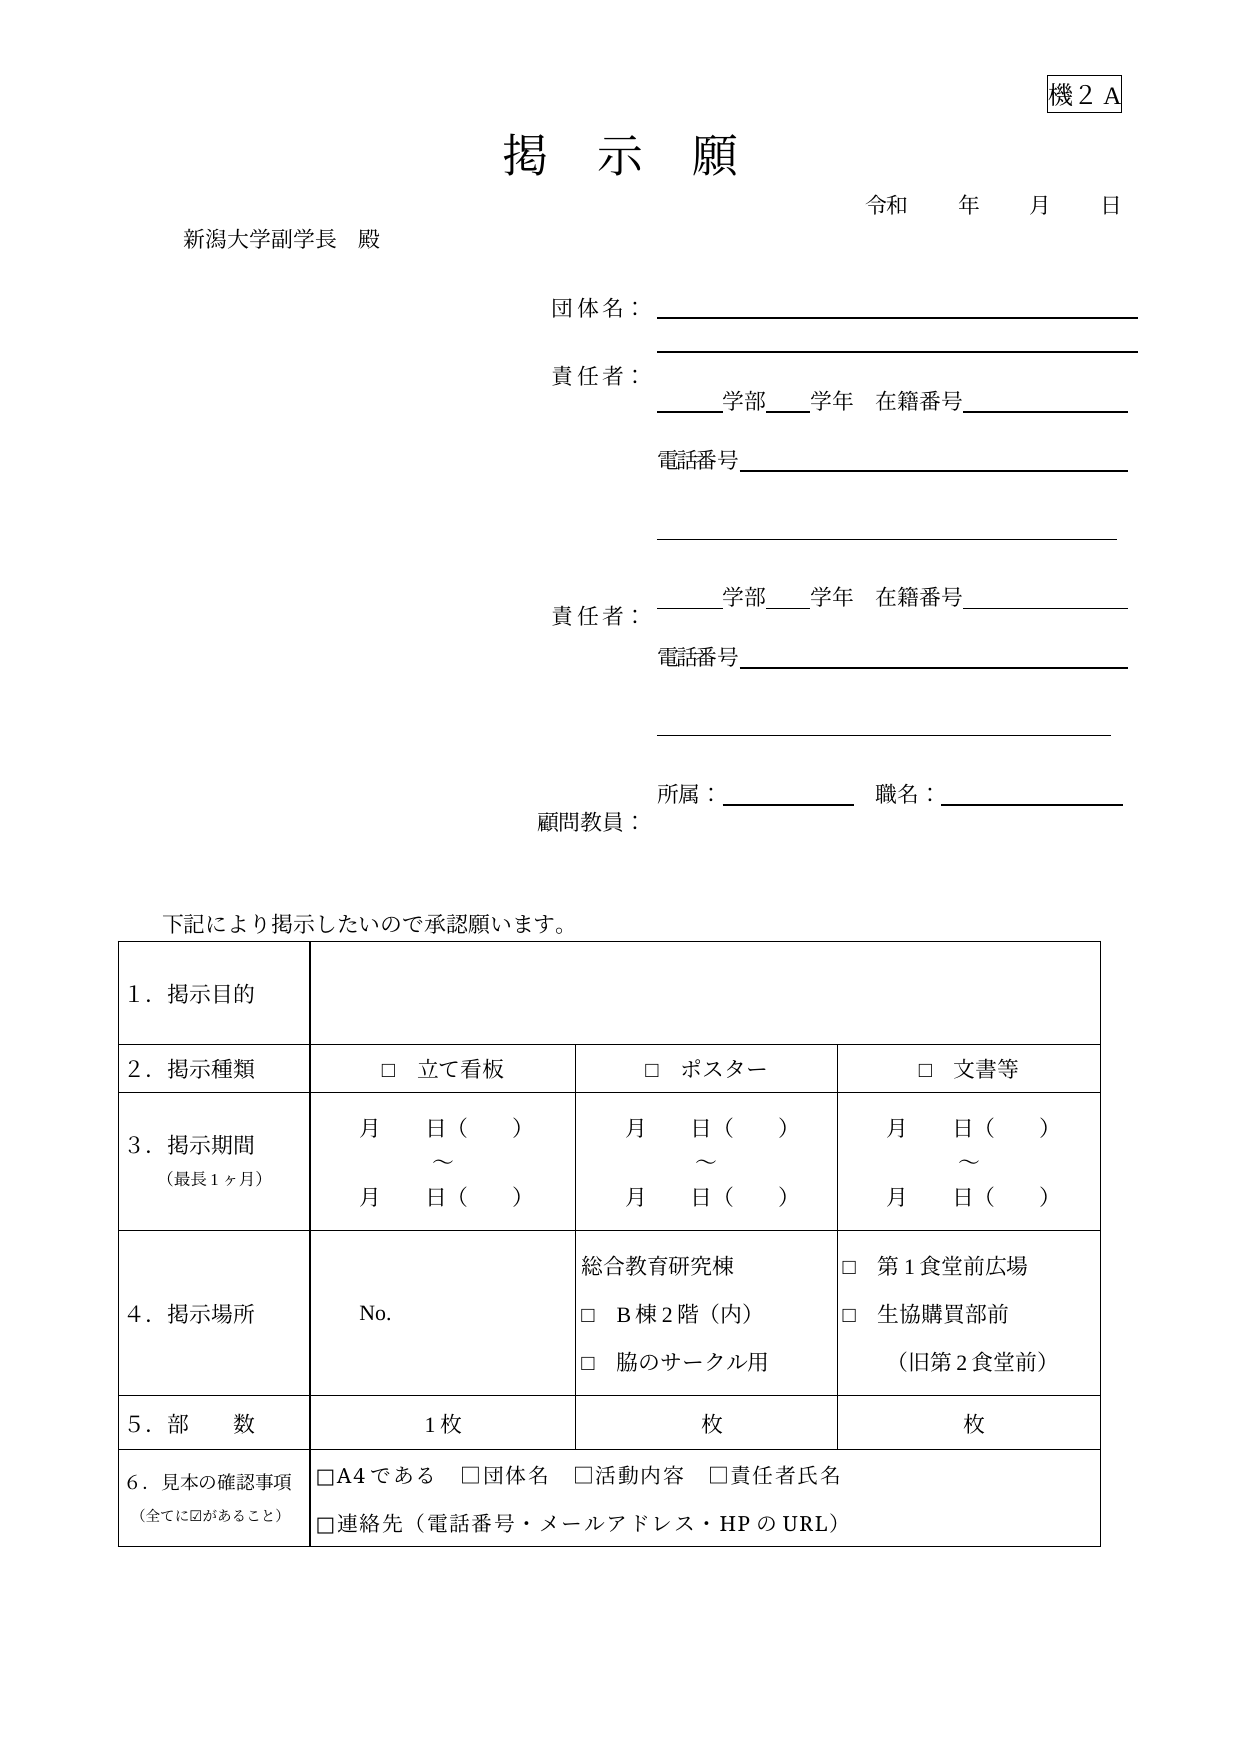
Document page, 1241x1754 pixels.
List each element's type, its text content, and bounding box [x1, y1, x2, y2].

table_cell 枚 [576, 1396, 837, 1449]
table_cell 総合教育研究棟 □ B棟2階（内） □ 脇のサークル用 [576, 1231, 837, 1395]
text 下記により掲示したいので承認願います。 [118, 906, 1122, 941]
table_cell No. [311, 1231, 575, 1395]
table_cell 1枚 [311, 1396, 575, 1449]
table_cell ６．見本の確認事項 （全てに☑があること） [119, 1450, 309, 1546]
table_cell □ 第1食堂前広場 □ 生協購買部前 （旧第2食堂前） [838, 1231, 1100, 1395]
table_cell ２．掲示種類 [119, 1045, 309, 1092]
text 掲 示 願 [118, 118, 1122, 187]
table_header １．掲示目的 [119, 942, 309, 1044]
table_cell □ ポスター [576, 1045, 837, 1092]
table_cell ３．掲示期間 （最長1ヶ月） [119, 1093, 309, 1230]
table_cell □ 文書等 [838, 1045, 1100, 1092]
table_cell 月 日（ ） ～ 月 日（ ） [838, 1093, 1100, 1230]
table_header 団体名： 責任者： 責任者： 顧問教員： [118, 255, 651, 906]
table_cell 月 日（ ） ～ 月 日（ ） [311, 1093, 575, 1230]
table_cell □A4である □団体名 □活動内容 □責任者氏名 □連絡先（電話番号・メールアドレス・HPのURL） [311, 1450, 1100, 1546]
table_cell 月 日（ ） ～ 月 日（ ） [576, 1093, 837, 1230]
table_cell ５．部 数 [119, 1396, 309, 1449]
table_header [311, 942, 1100, 1044]
text 令和 年 月 日 [118, 187, 1122, 221]
table_cell ４．掲示場所 [119, 1231, 309, 1395]
table_header 学部 学年 在籍番号 電話番号 学部 学年 在籍番号 電話番号 所属： 職名： [651, 255, 1174, 906]
table_cell 枚 [838, 1396, 1100, 1449]
table_cell □ 立て看板 [311, 1045, 575, 1092]
text 新潟大学副学長 殿 [118, 221, 1122, 255]
